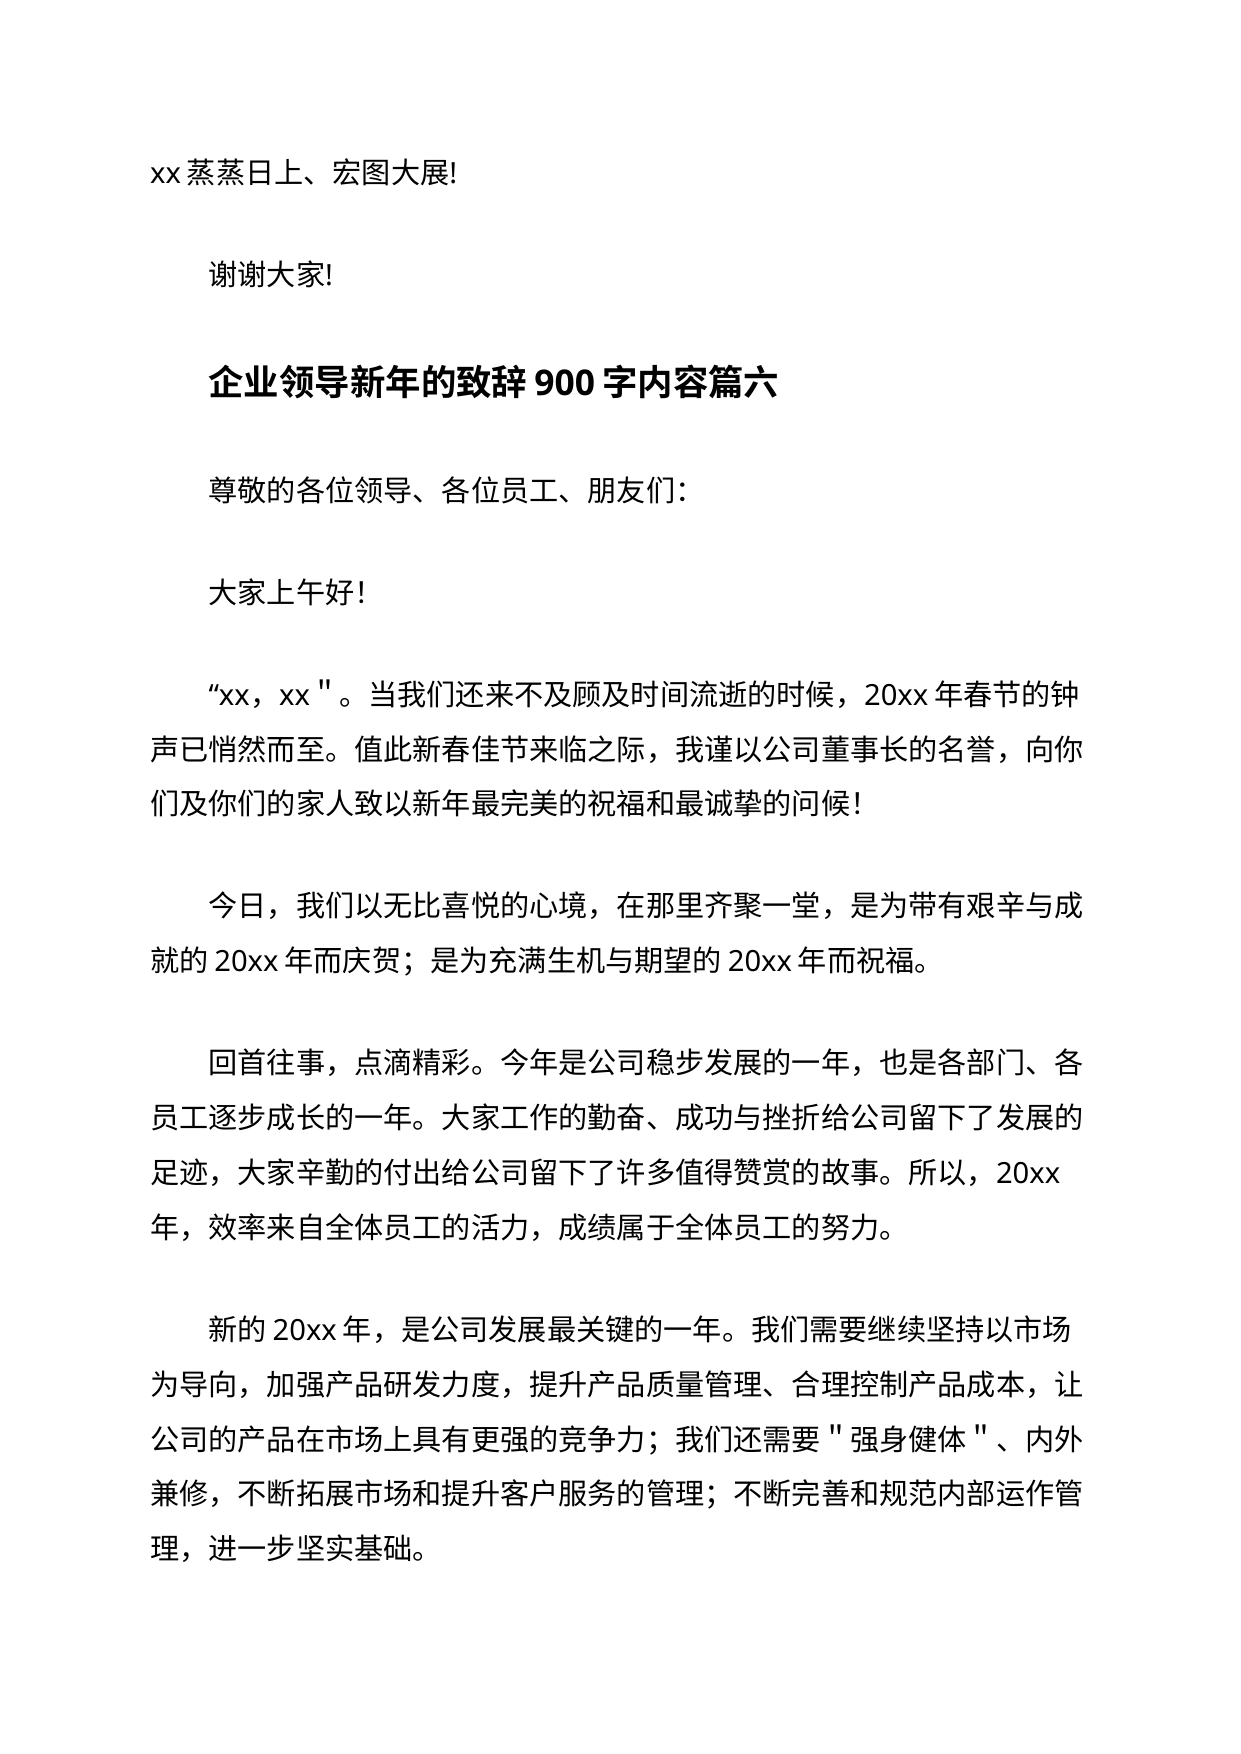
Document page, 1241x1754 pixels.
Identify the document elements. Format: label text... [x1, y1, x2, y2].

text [150, 150, 1090, 192]
text 新的20xx年，是公司发展最关键的一年。我们需要继续坚持以市场为导向，加强产品研发力度，提升产品质量管理、合理控制产品成本，让公司的产品在市场上具有更强的竞争力；我们还需要＂强身健体＂、内外兼修，不断拓展市场和提升客户服务的管理；不断完善和规范内部运作管理，进一步坚实基础。 [150, 1306, 1090, 1568]
text 回首往事，点滴精彩。今年是公司稳步发展的一年，也是各部门、各员工逐步成长的一年。大家工作的勤奋、成功与挫折给公司留下了发展的足迹，大家辛勤的付出给公司留下了许多值得赞赏的故事。所以，20xx年，效率来自全体员工的活力，成绩属于全体员工的努力。 [150, 1039, 1090, 1247]
text “xx，xx＂。当我们还来不及顾及时间流逝的时候，20xx年春节的钟声已悄然而至。值此新春佳节来临之际，我谨以公司董事长的名誉，向你们及你们的家人致以新年最完美的祝福和最诚挚的问候！ [150, 671, 1090, 823]
text 今日，我们以无比喜悦的心境，在那里齐聚一堂，是为带有艰辛与成就的20xx年而庆贺；是为充满生机与期望的20xx年而祝福。 [150, 883, 1090, 980]
text 尊敬的各位领导、各位员工、朋友们： [150, 467, 1090, 510]
text 企业领导新年的致辞900字内容篇六 [150, 354, 1090, 405]
text 谢谢大家! [150, 252, 1090, 294]
text 大家上午好！ [150, 569, 1090, 612]
